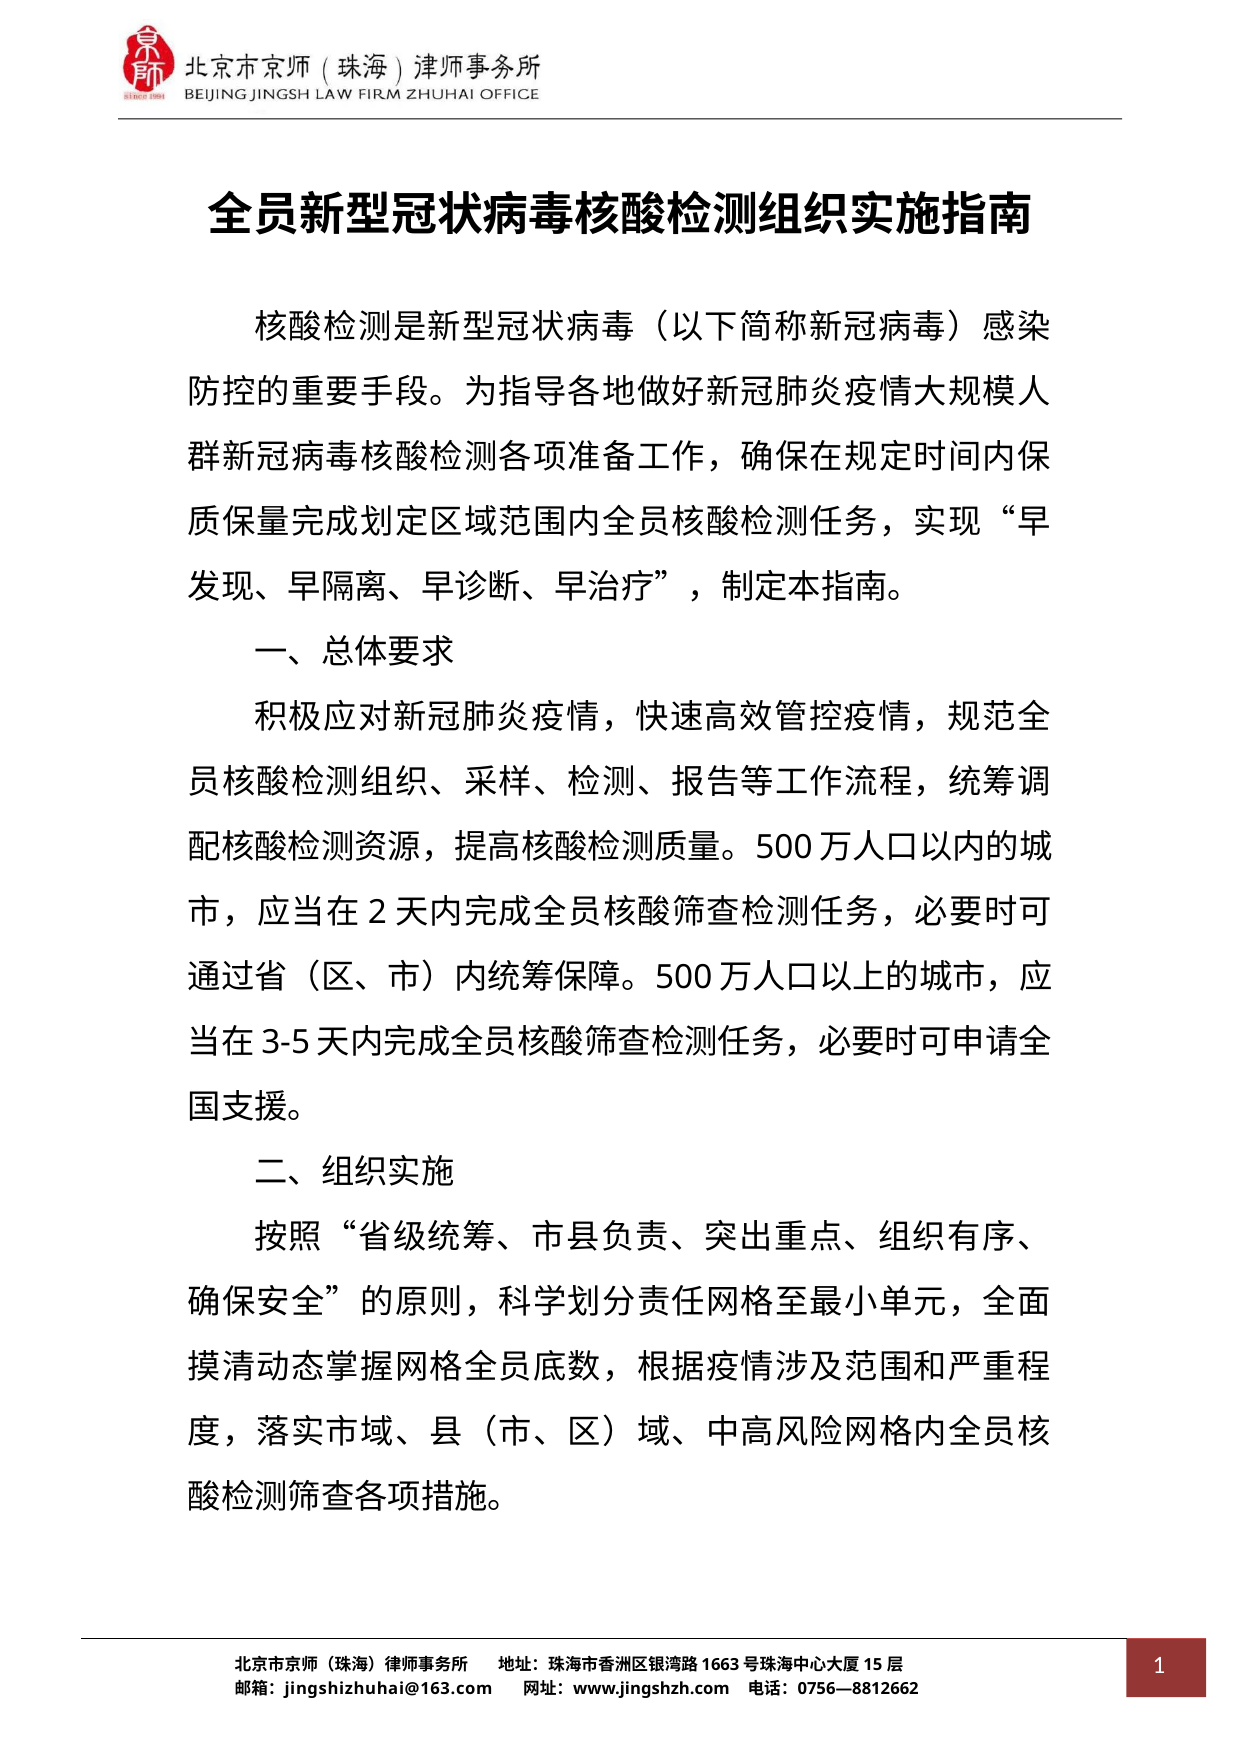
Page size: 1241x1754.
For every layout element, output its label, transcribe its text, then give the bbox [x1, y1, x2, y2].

picture [118, 19, 542, 114]
text 全员新型冠状病毒核酸检测组织实施指南 [187, 162, 1053, 259]
text 积极应对新冠肺炎疫情，快速高效管控疫情，规范全员核酸检测组织、采样、检测、报告等工作流程，统筹调配核酸检测资源，提高核酸检测质量。500万人口以内的城市，应当在2天内完成全员核酸筛查检测任务，必要时可通过省（区、市）内统筹保障。500万人口以上的城市，应当在3-5天内完成全员核酸筛查检测任务，必要时可申请全国支援。 [187, 682, 1053, 1137]
text 核酸检测是新型冠状病毒（以下简称新冠病毒）感染防控的重要手段。为指导各地做好新冠肺炎疫情大规模人群新冠病毒核酸检测各项准备工作，确保在规定时间内保质保量完成划定区域范围内全员核酸检测任务，实现“早发现、早隔离、早诊断、早治疗”，制定本指南。 [187, 292, 1053, 617]
text 一、总体要求 [187, 617, 1053, 682]
text 二、组织实施 [187, 1137, 1053, 1202]
text 按照“省级统筹、市县负责、突出重点、组织有序、确保安全”的原则，科学划分责任网格至最小单元，全面摸清动态掌握网格全员底数，根据疫情涉及范围和严重程度，落实市域、县（市、区）域、中高风险网格内全员核酸检测筛查各项措施。 [187, 1202, 1053, 1527]
